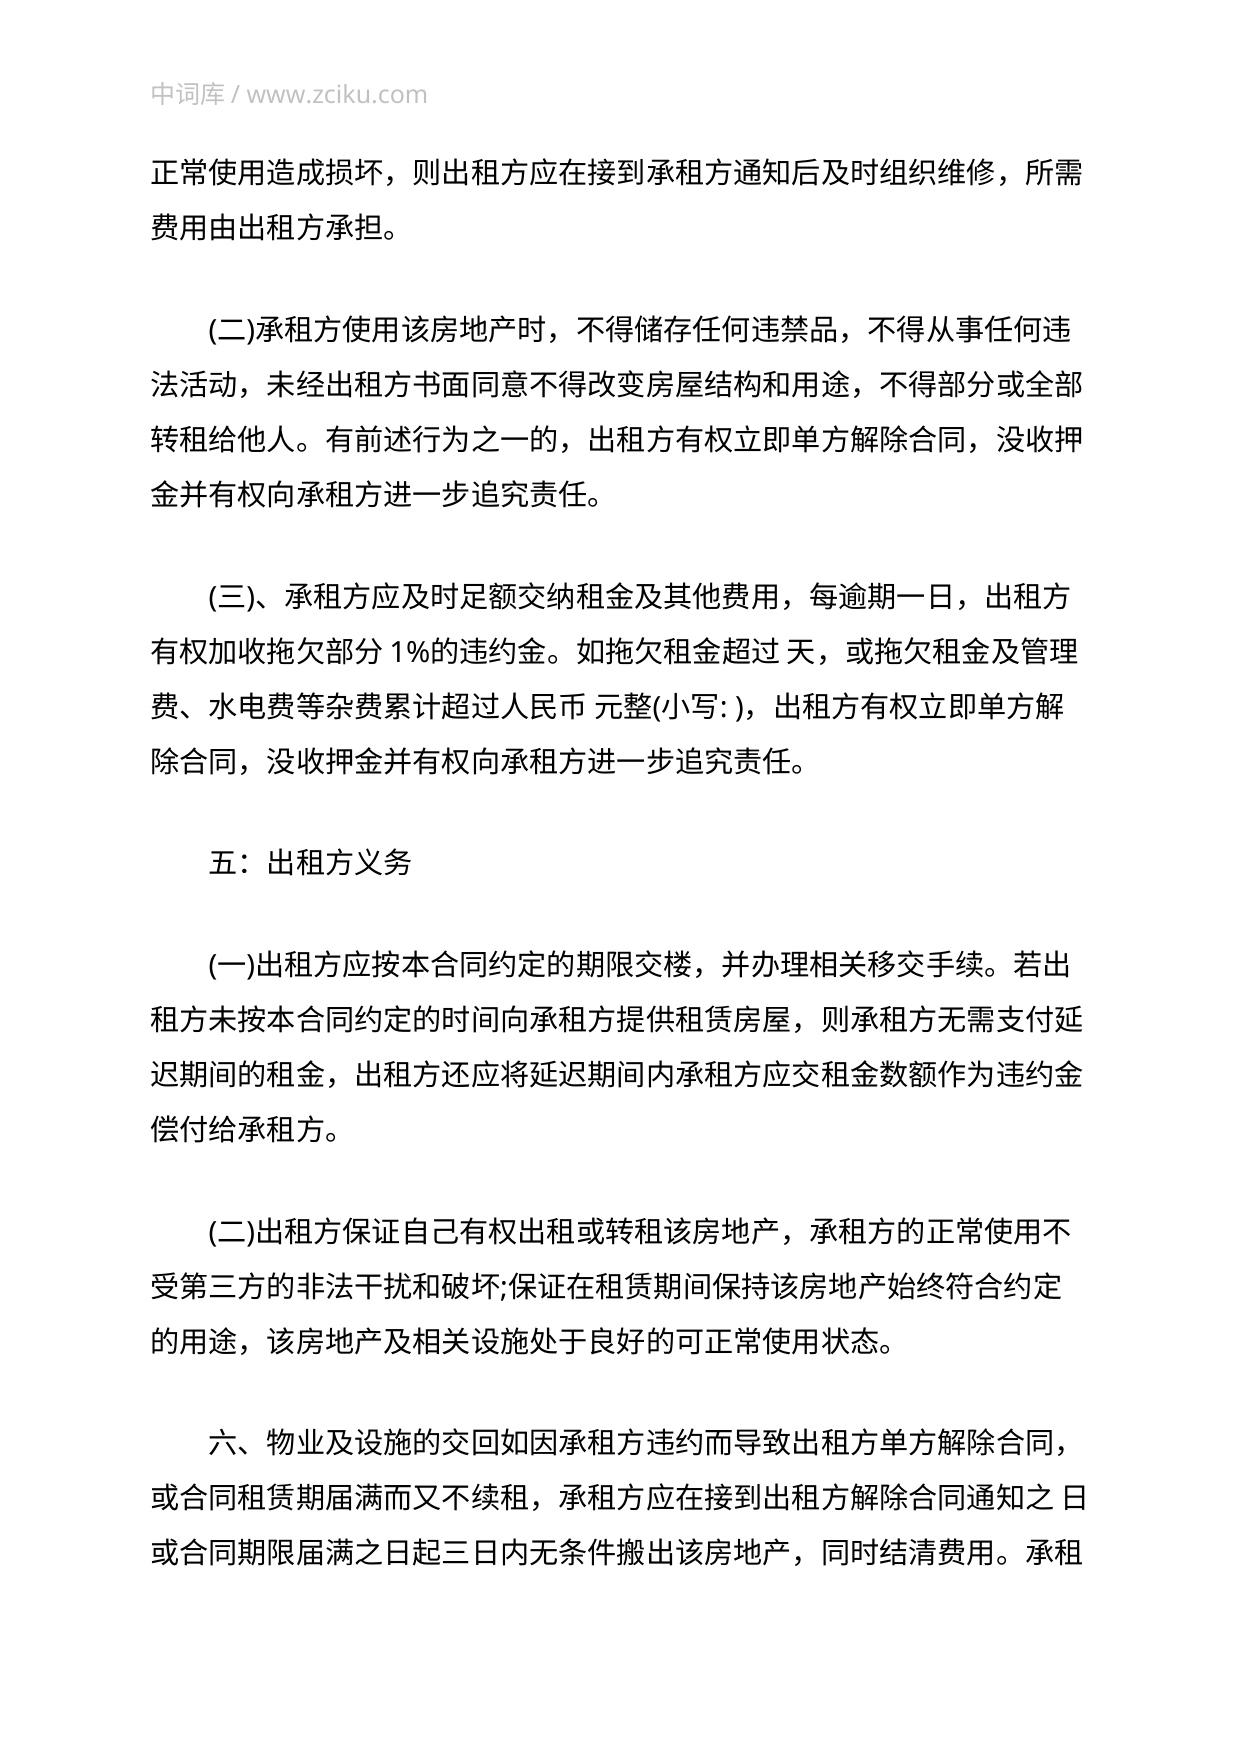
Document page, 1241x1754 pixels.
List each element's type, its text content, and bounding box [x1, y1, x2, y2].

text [150, 150, 1090, 247]
text 五：出租方义务 [150, 840, 1090, 882]
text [150, 1420, 1090, 1572]
text (三)、承租方应及时足额交纳租金及其他费用，每逾期一日，出租方有权加收拖欠部分1%的违约金。如拖欠租金超过 天，或拖欠租金及管理费、水电费等杂费累计超过人民币 元整(小写: )，出租方有权立即单方解除合同，没收押金并有权向承租方进一步追究责任。 [150, 573, 1090, 781]
text (一)出租方应按本合同约定的期限交楼，并办理相关移交手续。若出租方未按本合同约定的时间向承租方提供租赁房屋，则承租方无需支付延迟期间的租金，出租方还应将延迟期间内承租方应交租金数额作为违约金偿付给承租方。 [150, 942, 1090, 1149]
text (二)出租方保证自己有权出租或转租该房地产，承租方的正常使用不受第三方的非法干扰和破坏;保证在租赁期间保持该房地产始终符合约定的用途，该房地产及相关设施处于良好的可正常使用状态。 [150, 1208, 1090, 1361]
text (二)承租方使用该房地产时，不得储存任何违禁品，不得从事任何违法活动，未经出租方书面同意不得改变房屋结构和用途，不得部分或全部转租给他人。有前述行为之一的，出租方有权立即单方解除合同，没收押金并有权向承租方进一步追究责任。 [150, 307, 1090, 514]
